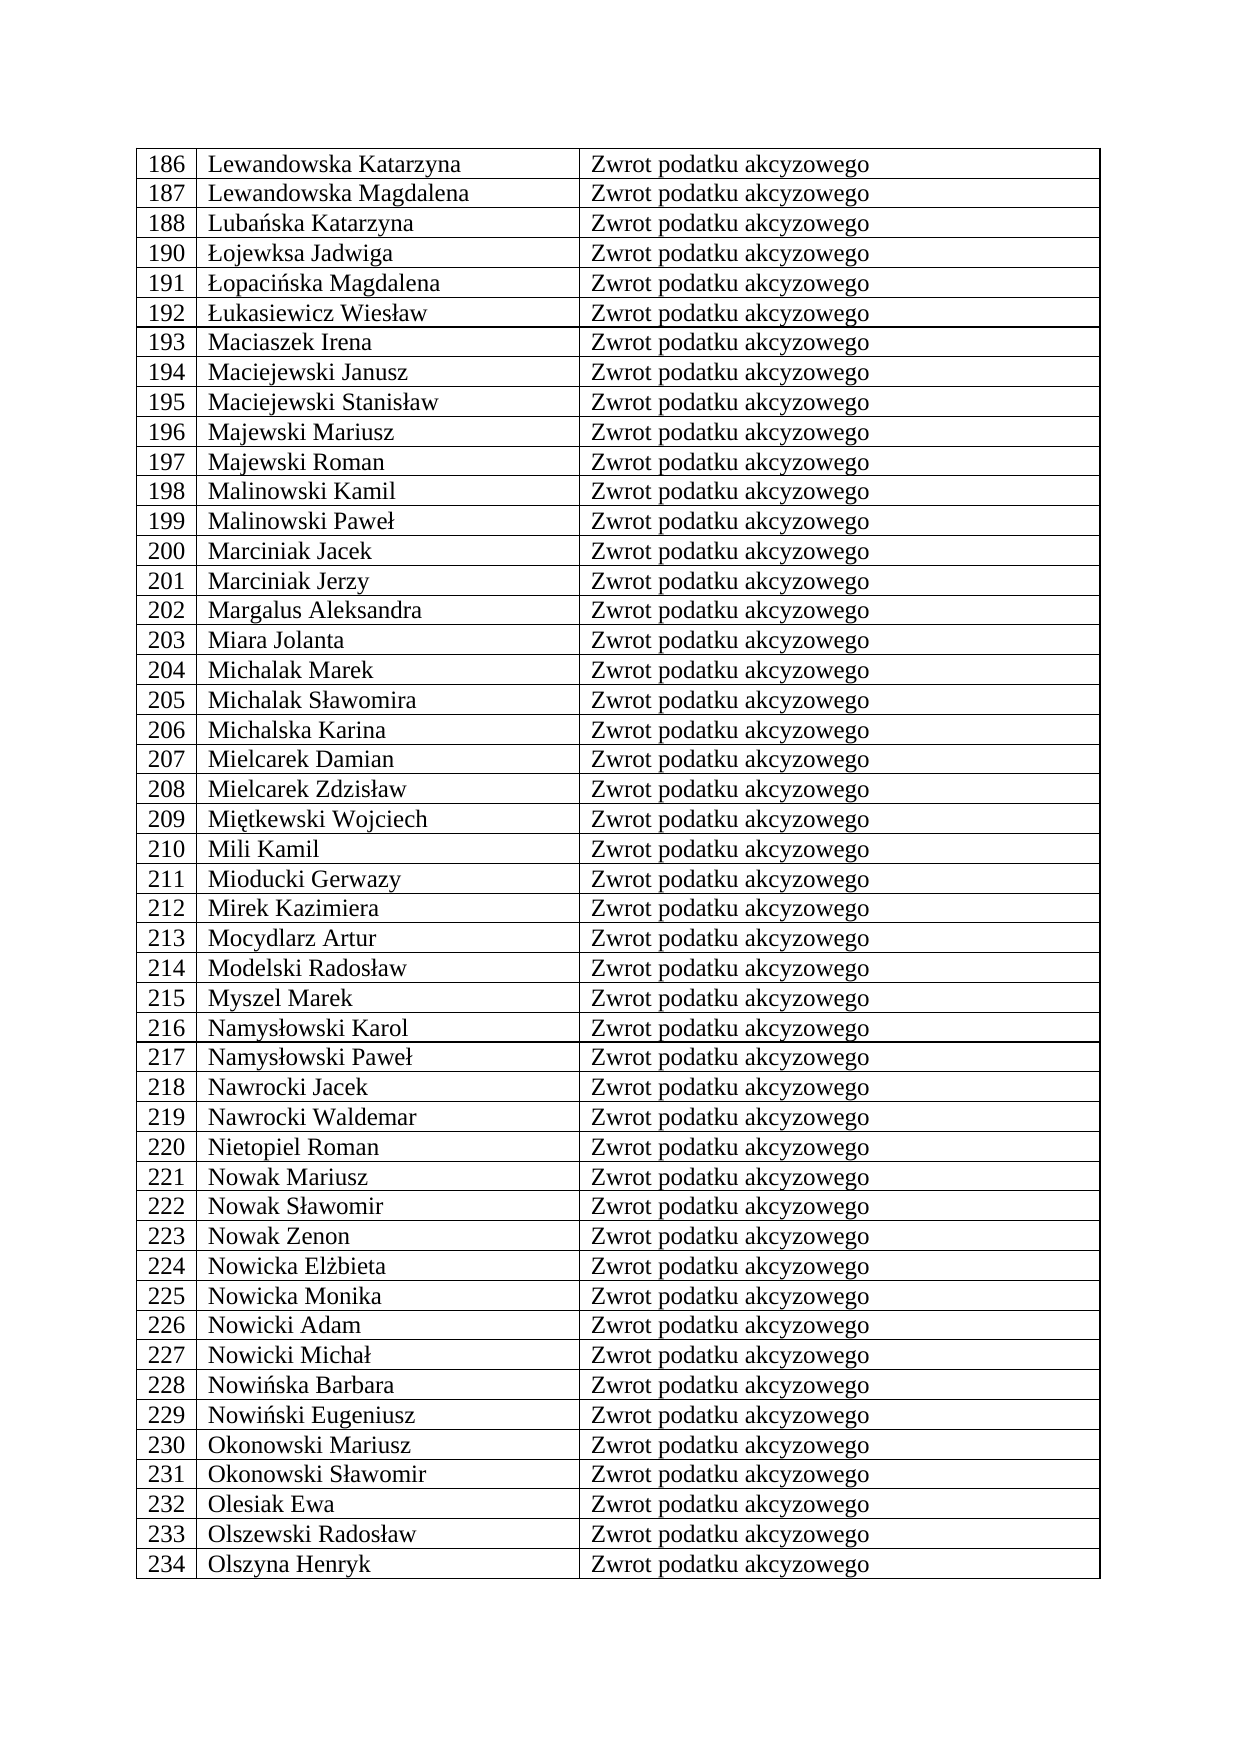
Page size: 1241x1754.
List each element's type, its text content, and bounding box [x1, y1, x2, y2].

table_cell 224 [137, 1251, 196, 1280]
table_cell Olszyna Henryk [197, 1549, 579, 1578]
table_cell Zwrot podatku akcyzowego [580, 983, 1099, 1012]
table_cell Zwrot podatku akcyzowego [580, 1489, 1099, 1518]
table_cell Maciejewski Janusz [197, 357, 579, 386]
table_cell 204 [137, 655, 196, 684]
table_cell Zwrot podatku akcyzowego [580, 328, 1099, 356]
table_cell 216 [137, 1013, 196, 1041]
table_cell Miara Jolanta [197, 625, 579, 654]
table_cell 197 [137, 447, 196, 475]
table_cell Michalak Marek [197, 655, 579, 684]
table_cell Zwrot podatku akcyzowego [580, 417, 1099, 446]
table_cell 228 [137, 1370, 196, 1399]
table_cell 220 [137, 1132, 196, 1161]
table_cell Zwrot podatku akcyzowego [580, 1460, 1099, 1488]
table_cell Zwrot podatku akcyzowego [580, 476, 1099, 505]
table_cell 230 [137, 1430, 196, 1458]
table_cell Zwrot podatku akcyzowego [580, 1340, 1099, 1369]
table_cell Zwrot podatku akcyzowego [580, 1191, 1099, 1220]
table_cell Nowicki Michał [197, 1340, 579, 1369]
table_cell 212 [137, 894, 196, 922]
table_cell 218 [137, 1072, 196, 1101]
table_cell Nowak Sławomir [197, 1191, 579, 1220]
table_cell Łukasiewicz Wiesław [197, 298, 579, 326]
table_cell Nowińska Barbara [197, 1370, 579, 1399]
table_cell Zwrot podatku akcyzowego [580, 1370, 1099, 1399]
table_cell Maciaszek Irena [197, 328, 579, 356]
table_cell Zwrot podatku akcyzowego [580, 1519, 1099, 1548]
table_cell Modelski Radosław [197, 953, 579, 982]
table_cell Olszewski Radosław [197, 1519, 579, 1548]
table_cell Nowiński Eugeniusz [197, 1400, 579, 1429]
table_cell Zwrot podatku akcyzowego [580, 1221, 1099, 1250]
table_cell Zwrot podatku akcyzowego [580, 864, 1099, 892]
table_cell Mirek Kazimiera [197, 894, 579, 922]
table_cell Zwrot podatku akcyzowego [580, 1251, 1099, 1280]
table_cell Mili Kamil [197, 834, 579, 863]
table_cell 219 [137, 1102, 196, 1131]
table_cell 200 [137, 536, 196, 565]
table_cell Mioducki Gerwazy [197, 864, 579, 892]
table_cell Zwrot podatku akcyzowego [580, 834, 1099, 863]
table_cell Zwrot podatku akcyzowego [580, 387, 1099, 416]
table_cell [580, 1549, 1099, 1578]
table_cell Zwrot podatku akcyzowego [580, 596, 1099, 624]
table_cell Zwrot podatku akcyzowego [580, 506, 1099, 535]
table_cell 231 [137, 1460, 196, 1488]
table_cell 227 [137, 1340, 196, 1369]
table_cell 232 [137, 1489, 196, 1518]
table_cell 209 [137, 804, 196, 833]
table_cell 203 [137, 625, 196, 654]
table_cell 207 [137, 745, 196, 773]
table_cell 223 [137, 1221, 196, 1250]
table_cell Michalak Sławomira [197, 685, 579, 714]
table_cell Namysłowski Paweł [197, 1043, 579, 1071]
table_cell Nowak Mariusz [197, 1162, 579, 1190]
table_cell Zwrot podatku akcyzowego [580, 208, 1099, 237]
table_cell Zwrot podatku akcyzowego [580, 685, 1099, 714]
table_cell Zwrot podatku akcyzowego [580, 1072, 1099, 1101]
table_cell 210 [137, 834, 196, 863]
table_cell 190 [137, 238, 196, 267]
table_cell Zwrot podatku akcyzowego [580, 1132, 1099, 1161]
table_cell 187 [137, 179, 196, 207]
table_cell 206 [137, 715, 196, 743]
table_cell Zwrot podatku akcyzowego [580, 625, 1099, 654]
table_cell 222 [137, 1191, 196, 1220]
table_cell 213 [137, 923, 196, 952]
table_cell Myszel Marek [197, 983, 579, 1012]
table_cell Zwrot podatku akcyzowego [580, 745, 1099, 773]
table_cell Zwrot podatku akcyzowego [580, 268, 1099, 297]
table_cell Nowicka Elżbieta [197, 1251, 579, 1280]
table_cell 195 [137, 387, 196, 416]
table_cell Zwrot podatku akcyzowego [580, 655, 1099, 684]
table_cell Lewandowska Katarzyna [197, 149, 579, 177]
table_cell Michalska Karina [197, 715, 579, 743]
table_cell Marciniak Jerzy [197, 566, 579, 594]
table_cell Zwrot podatku akcyzowego [580, 923, 1099, 952]
table_cell Zwrot podatku akcyzowego [580, 298, 1099, 326]
table_cell Łopacińska Magdalena [197, 268, 579, 297]
table_cell Maciejewski Stanisław [197, 387, 579, 416]
table_cell Zwrot podatku akcyzowego [580, 1400, 1099, 1429]
table_cell 201 [137, 566, 196, 594]
table_cell 205 [137, 685, 196, 714]
table_cell 198 [137, 476, 196, 505]
table_cell Okonowski Sławomir [197, 1460, 579, 1488]
table_cell Zwrot podatku akcyzowego [580, 1281, 1099, 1309]
table_cell Malinowski Paweł [197, 506, 579, 535]
table_cell 192 [137, 298, 196, 326]
table_cell Nietopiel Roman [197, 1132, 579, 1161]
table_cell 217 [137, 1043, 196, 1071]
table_cell Zwrot podatku akcyzowego [580, 953, 1099, 982]
table_cell 234 [137, 1549, 196, 1578]
table_cell 221 [137, 1162, 196, 1190]
table_cell 233 [137, 1519, 196, 1548]
table_cell Nawrocki Waldemar [197, 1102, 579, 1131]
table_cell Zwrot podatku akcyzowego [580, 894, 1099, 922]
table_cell Zwrot podatku akcyzowego [580, 238, 1099, 267]
table_cell Mielcarek Zdzisław [197, 774, 579, 803]
table_cell Zwrot podatku akcyzowego [580, 804, 1099, 833]
table_cell 199 [137, 506, 196, 535]
table_cell 193 [137, 328, 196, 356]
table_cell Zwrot podatku akcyzowego [580, 1430, 1099, 1458]
table_cell 191 [137, 268, 196, 297]
table_cell 188 [137, 208, 196, 237]
table_cell Namysłowski Karol [197, 1013, 579, 1041]
table_cell Majewski Mariusz [197, 417, 579, 446]
table_cell Lewandowska Magdalena [197, 179, 579, 207]
table_cell 202 [137, 596, 196, 624]
table_cell 214 [137, 953, 196, 982]
table_cell Zwrot podatku akcyzowego [580, 774, 1099, 803]
table_cell 225 [137, 1281, 196, 1309]
table_cell 226 [137, 1311, 196, 1339]
table_cell Mocydlarz Artur [197, 923, 579, 952]
table_cell Zwrot podatku akcyzowego [580, 1043, 1099, 1071]
table_cell Zwrot podatku akcyzowego [580, 536, 1099, 565]
table_cell Zwrot podatku akcyzowego [580, 566, 1099, 594]
table_cell Olesiak Ewa [197, 1489, 579, 1518]
table_cell Zwrot podatku akcyzowego [580, 179, 1099, 207]
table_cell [580, 149, 1099, 177]
table_cell Zwrot podatku akcyzowego [580, 715, 1099, 743]
table_cell Zwrot podatku akcyzowego [580, 1013, 1099, 1041]
table_cell Mielcarek Damian [197, 745, 579, 773]
table_cell Nowak Zenon [197, 1221, 579, 1250]
table_cell Zwrot podatku akcyzowego [580, 357, 1099, 386]
table_cell 208 [137, 774, 196, 803]
table_cell Zwrot podatku akcyzowego [580, 447, 1099, 475]
table_cell Zwrot podatku akcyzowego [580, 1311, 1099, 1339]
table_cell Majewski Roman [197, 447, 579, 475]
table_cell Łojewksa Jadwiga [197, 238, 579, 267]
table_cell Malinowski Kamil [197, 476, 579, 505]
table_cell Okonowski Mariusz [197, 1430, 579, 1458]
table_cell Zwrot podatku akcyzowego [580, 1162, 1099, 1190]
table_cell Margalus Aleksandra [197, 596, 579, 624]
table_cell Nowicki Adam [197, 1311, 579, 1339]
table_cell 194 [137, 357, 196, 386]
table_cell 196 [137, 417, 196, 446]
table_cell Lubańska Katarzyna [197, 208, 579, 237]
table_cell Marciniak Jacek [197, 536, 579, 565]
table_cell 186 [137, 149, 196, 177]
table_cell Nowicka Monika [197, 1281, 579, 1309]
table_cell Miętkewski Wojciech [197, 804, 579, 833]
table_cell 229 [137, 1400, 196, 1429]
table_cell Zwrot podatku akcyzowego [580, 1102, 1099, 1131]
table_cell 211 [137, 864, 196, 892]
table_cell Nawrocki Jacek [197, 1072, 579, 1101]
table_cell 215 [137, 983, 196, 1012]
